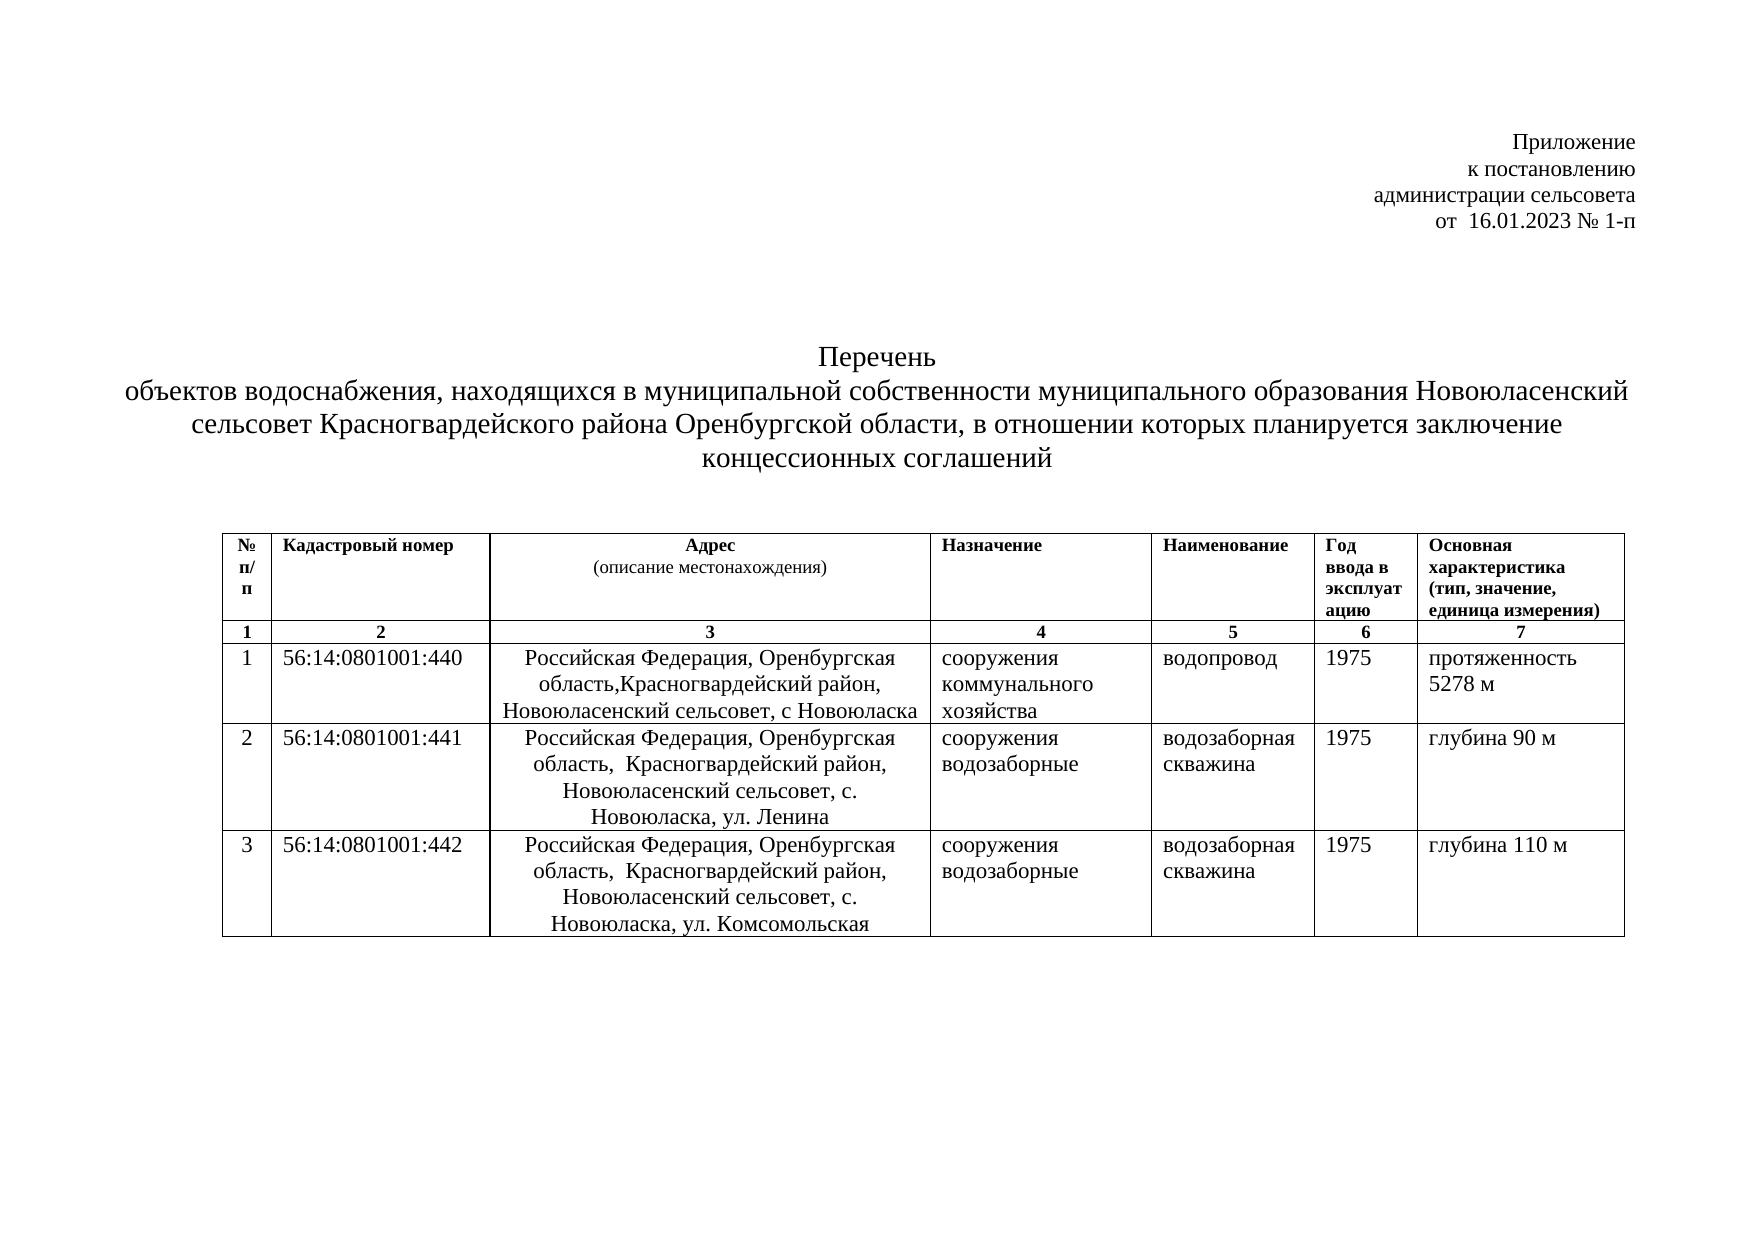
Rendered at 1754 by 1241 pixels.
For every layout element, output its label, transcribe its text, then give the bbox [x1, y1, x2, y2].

table_cell Российская Федерация, Оренбургская область, Красногвардейский район, Новоюласенский сельсовет, с. Новоюласка, ул. Ленина [491, 724, 930, 829]
table_cell глубина 110 м [1418, 831, 1624, 936]
table_cell 2 [223, 724, 271, 829]
table_cell 1975 [1315, 644, 1417, 723]
table_cell 56:14:0801001:441 [272, 724, 489, 829]
table_cell 7 [1418, 621, 1624, 643]
table_cell 3 [491, 621, 930, 643]
table_header Назначение [931, 534, 1151, 620]
table_cell сооружения коммунального хозяйства [931, 644, 1151, 723]
table_cell сооружения водозаборные [931, 831, 1151, 936]
table_cell Российская Федерация, Оренбургская область, Красногвардейский район, Новоюласенский сельсовет, с. Новоюласка, ул. Комсомольская [491, 831, 930, 936]
table_cell глубина 90 м [1418, 724, 1624, 829]
table_cell водопровод [1152, 644, 1314, 723]
table_header Год ввода в эксплуатацию [1315, 534, 1417, 620]
table_cell протяженность 5278 м [1418, 644, 1624, 723]
table_cell 56:14:0801001:440 [272, 644, 489, 723]
table_cell 3 [223, 831, 271, 936]
table_header Наименование [1152, 534, 1314, 620]
table_header Адрес (описание местонахождения) [491, 534, 930, 620]
text от 16.01.2023 № 1-п [662, 207, 1636, 234]
table_cell сооружения водозаборные [931, 724, 1151, 829]
text Приложение [662, 128, 1636, 154]
table_header Основная характеристика (тип, значение, единица измерения) [1418, 534, 1624, 620]
table_cell 1 [223, 621, 271, 643]
table_cell 1975 [1315, 831, 1417, 936]
table_cell 6 [1315, 621, 1417, 643]
table_cell водозаборная скважина [1152, 831, 1314, 936]
text администрации сельсовета [662, 181, 1636, 207]
table_cell 4 [931, 621, 1151, 643]
table_cell 1 [223, 644, 271, 723]
table_cell 1975 [1315, 724, 1417, 829]
table_cell Российская Федерация, Оренбургская область,Красногвардейский район, Новоюласенский сельсовет, с Новоюласка [491, 644, 930, 723]
table_header Кадастровый номер [272, 534, 489, 620]
text к постановлению [662, 154, 1636, 181]
text объектов водоснабжения, находящихся в муниципальной собственности муниципального образования Новоюласенский сельсовет Красногвардейского района Оренбургской области, в отношении которых планируется заключение концессионных соглашений [118, 373, 1636, 473]
table_cell водозаборная скважина [1152, 724, 1314, 829]
table_cell 56:14:0801001:442 [272, 831, 489, 936]
table_cell 5 [1152, 621, 1314, 643]
table_cell 2 [272, 621, 489, 643]
text Перечень [118, 339, 1636, 373]
table_header № п/п [223, 534, 271, 620]
